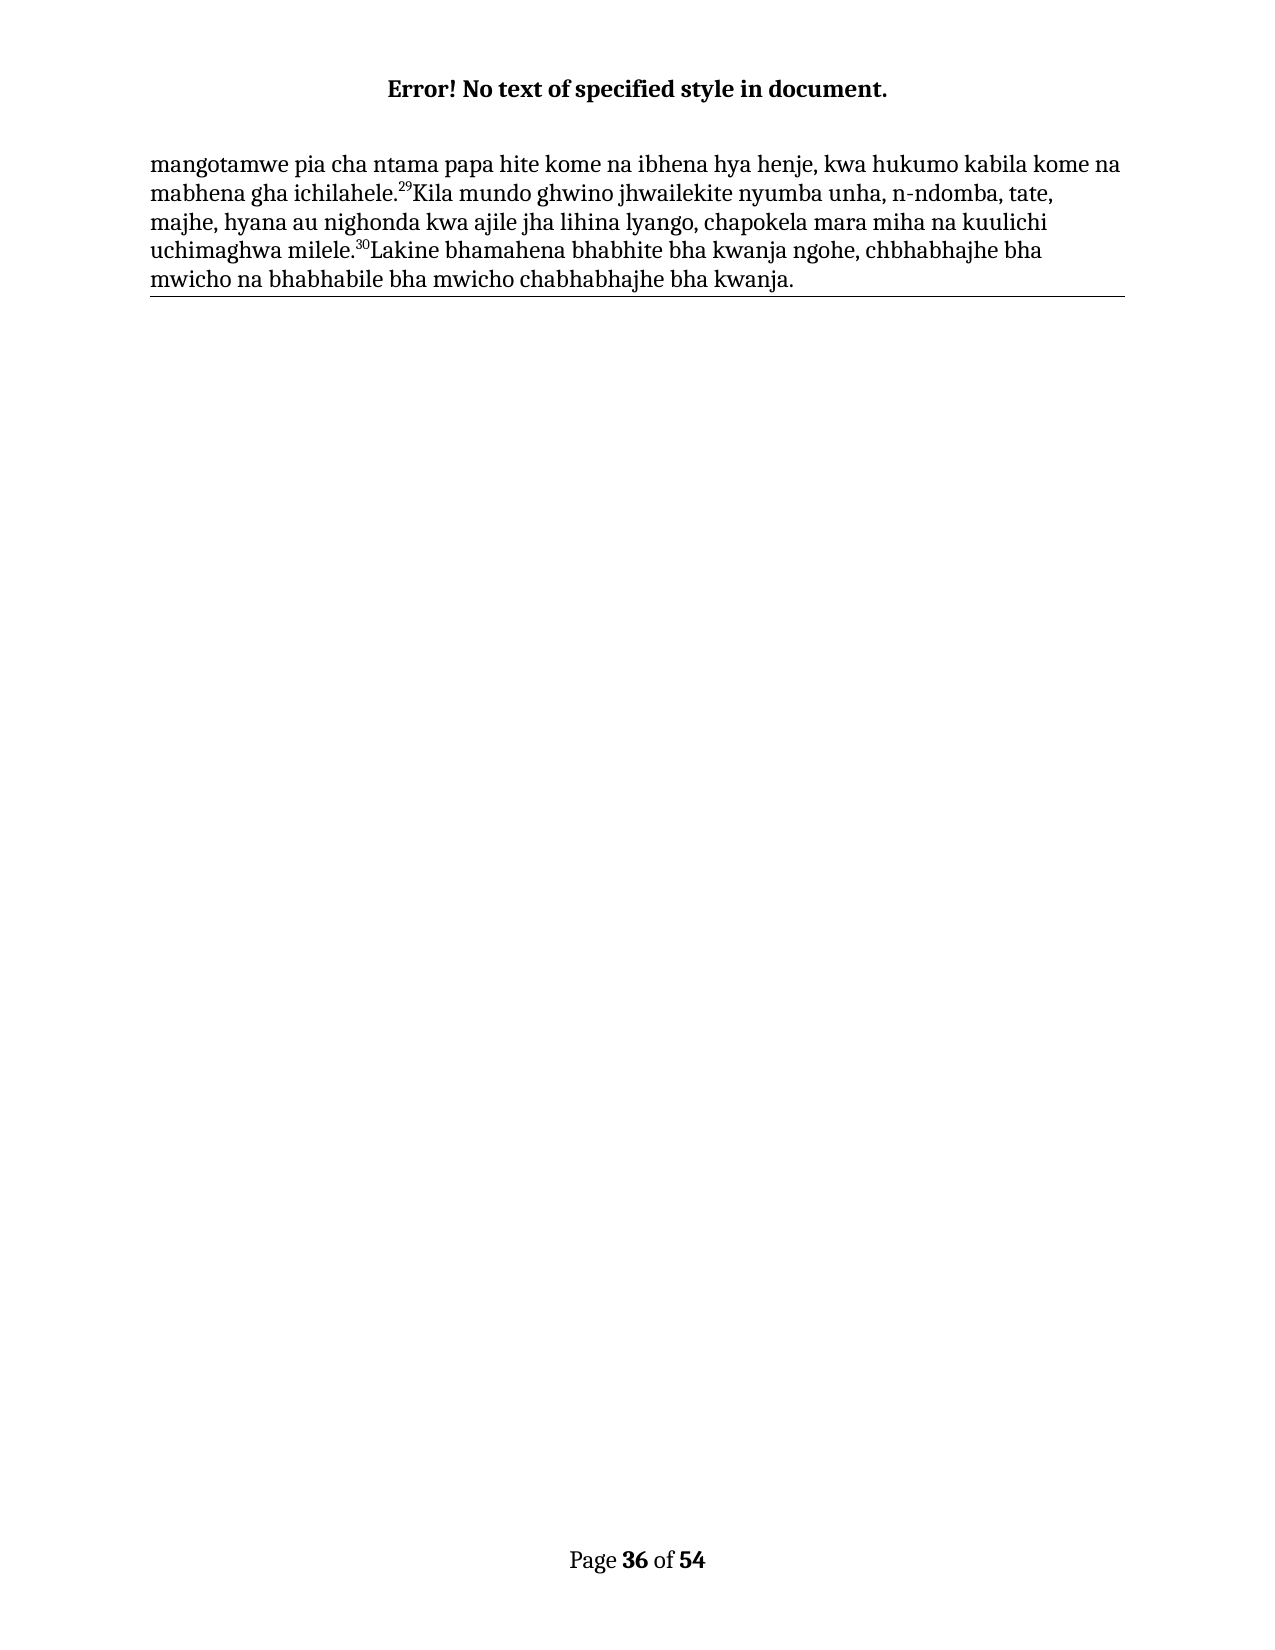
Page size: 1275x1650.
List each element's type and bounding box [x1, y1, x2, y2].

text [150, 150, 1125, 296]
